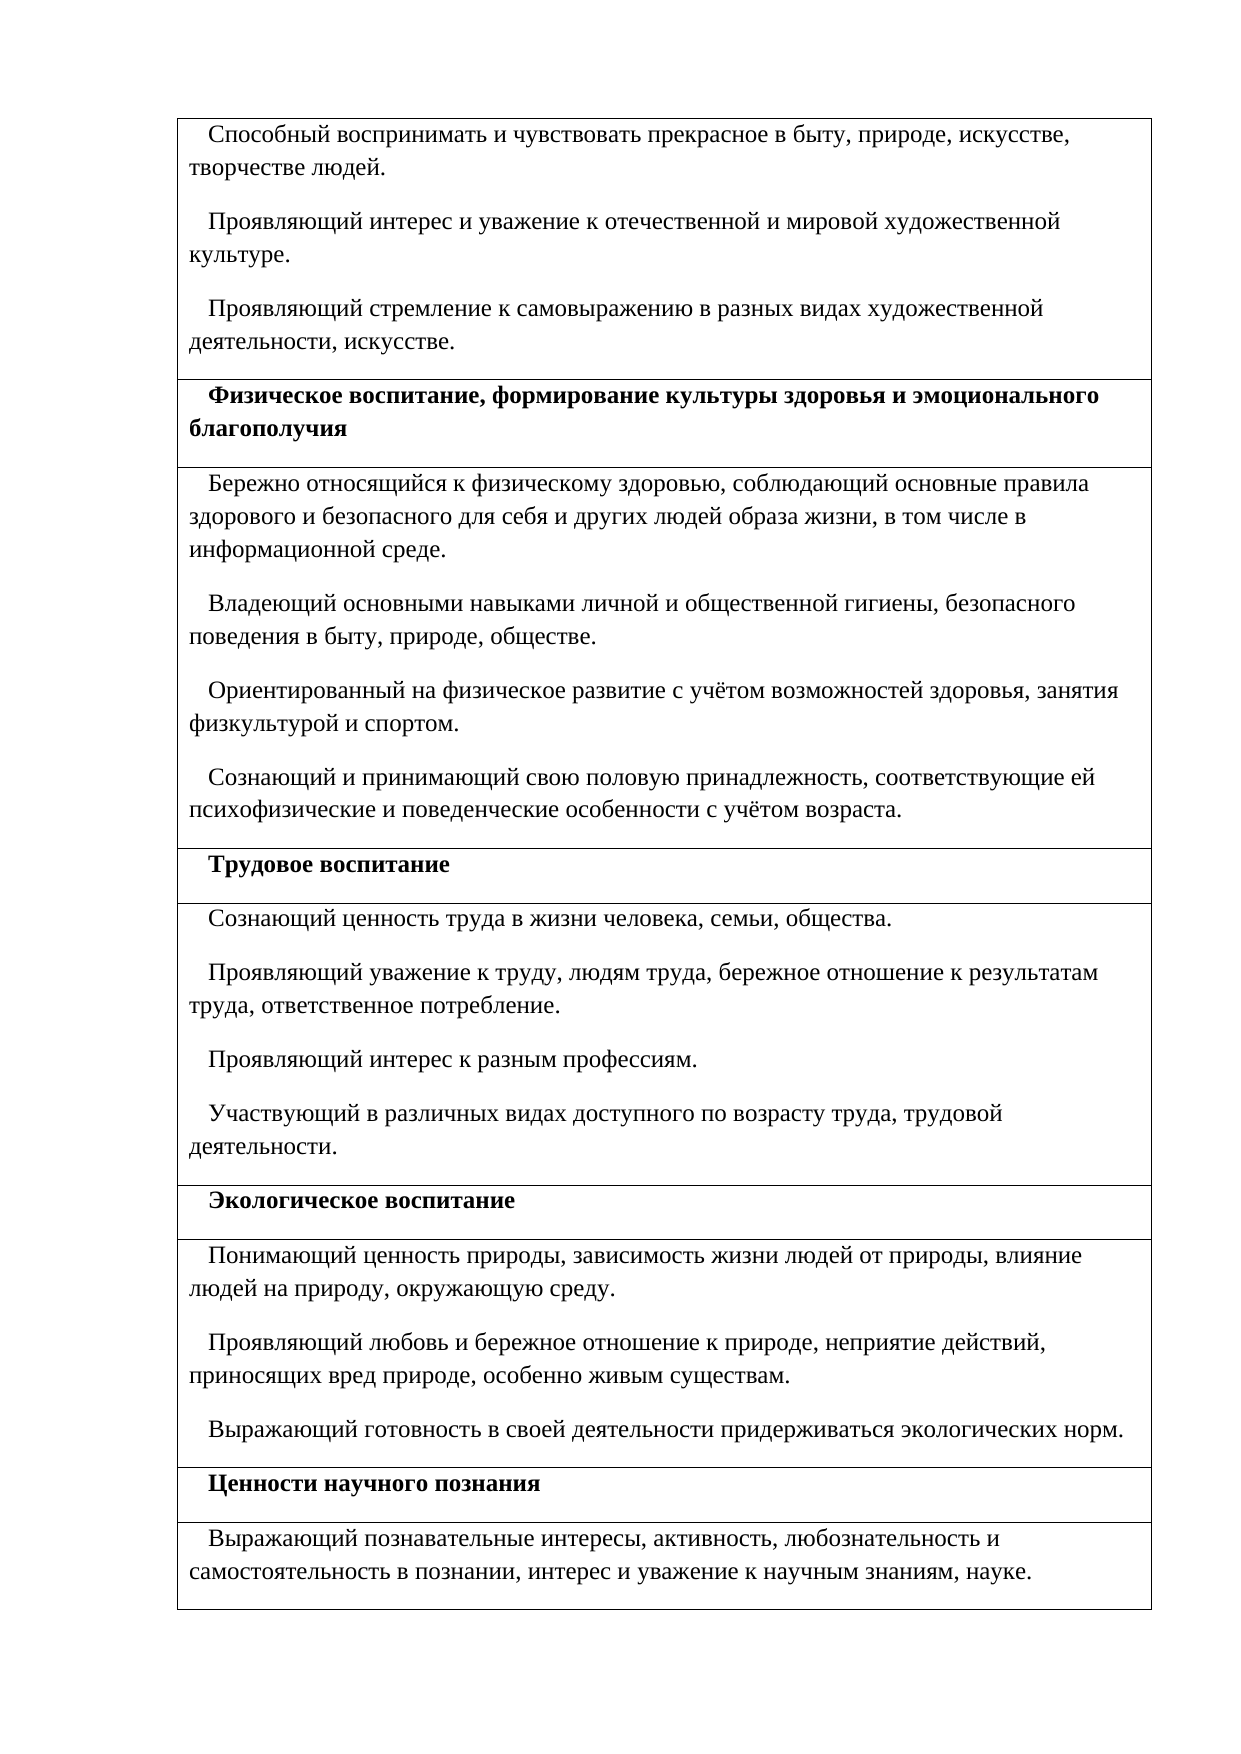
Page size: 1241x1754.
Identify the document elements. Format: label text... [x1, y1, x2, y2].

table_cell Ценности научного познания [178, 1468, 1151, 1522]
table_cell Понимающий ценность природы, зависимость жизни людей от природы, влияние людей на природу, окружающую среду. Проявляющий любовь и бережное отношение к природе, неприятие действий, приносящих вред природе, особенно живым существам. Выражающий готовность в своей деятельности придерживаться экологических норм. [178, 1240, 1151, 1467]
table_cell Бережно относящийся к физическому здоровью, соблюдающий основные правила здорового и безопасного для себя и других людей образа жизни, в том числе в информационной среде. Владеющий основными навыками личной и общественной гигиены, безопасного поведения в быту, природе, обществе. Ориентированный на физическое развитие с учётом возможностей здоровья, занятия физкультурой и спортом. Сознающий и принимающий свою половую принадлежность, соответствующие ей психофизические и поведенческие особенности с учётом возраста. [178, 468, 1151, 848]
table_cell Физическое воспитание, формирование культуры здоровья и эмоционального благополучия [178, 380, 1151, 467]
table_cell Сознающий ценность труда в жизни человека, семьи, общества. Проявляющий уважение к труду, людям труда, бережное отношение к результатам труда, ответственное потребление. Проявляющий интерес к разным профессиям. Участвующий в различных видах доступного по возрасту труда, трудовой деятельности. [178, 904, 1151, 1184]
table_cell Способный воспринимать и чувствовать прекрасное в быту, природе, искусстве, творчестве людей. Проявляющий интерес и уважение к отечественной и мировой художественной культуре. Проявляющий стремление к самовыражению в разных видах художественной деятельности, искусстве. [178, 119, 1151, 379]
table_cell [178, 1523, 1151, 1609]
table_cell Трудовое воспитание [178, 849, 1151, 902]
table_cell Экологическое воспитание [178, 1186, 1151, 1239]
